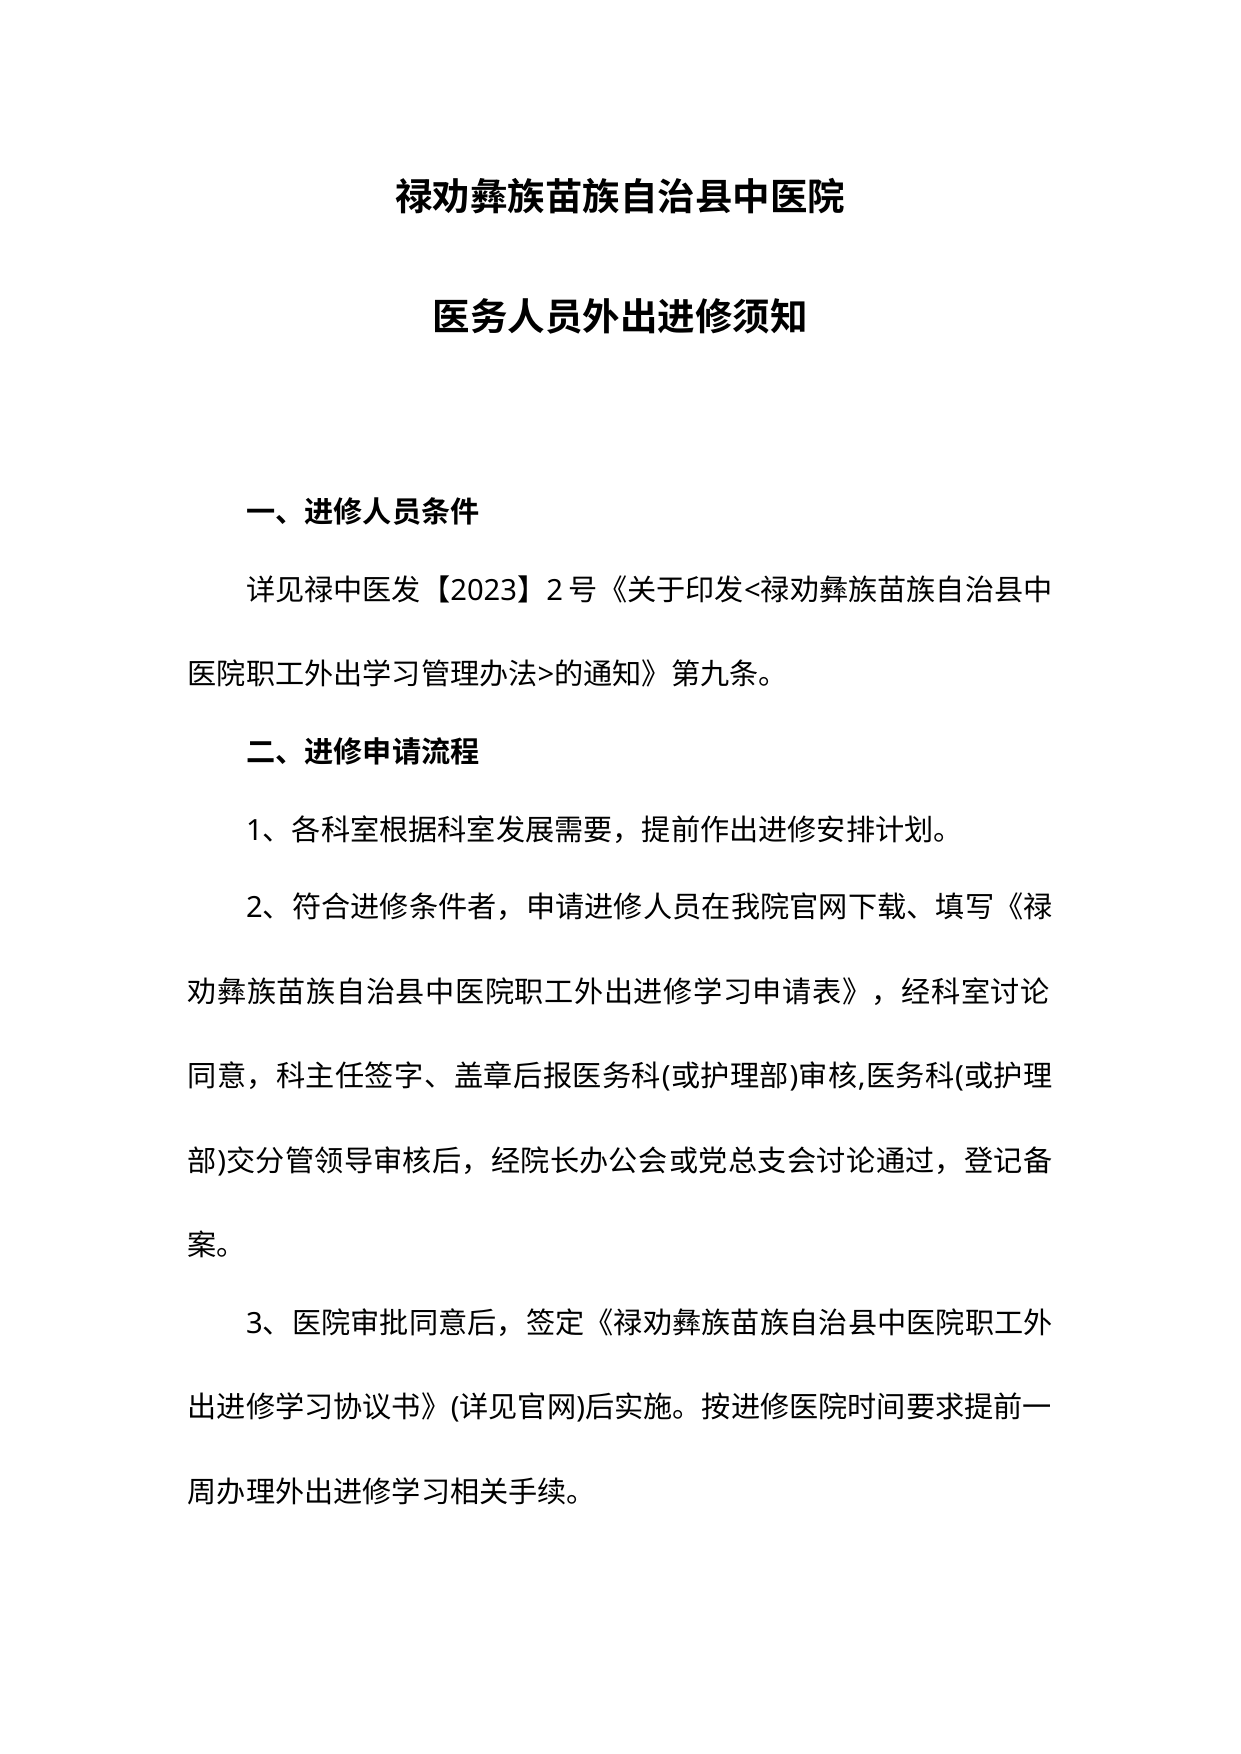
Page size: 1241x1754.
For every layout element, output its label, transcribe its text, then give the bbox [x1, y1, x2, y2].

text 2、符合进修条件者，申请进修人员在我院官网下载、填写《禄劝彝族苗族自治县中医院职工外出进修学习申请表》，经科室讨论同意，科主任签字、盖章后报医务科(或护理部)审核,医务科(或护理部)交分管领导审核后，经院长办公会或党总支会讨论通过，登记备案。 [187, 872, 1053, 1275]
text 医务人员外出进修须知 [187, 281, 1053, 346]
text 详见禄中医发【2023】2号《关于印发<禄劝彝族苗族自治县中医院职工外出学习管理办法>的通知》第九条。 [187, 555, 1053, 704]
text 禄劝彝族苗族自治县中医院 [187, 162, 1053, 227]
text 1、各科室根据科室发展需要，提前作出进修安排计划。 [187, 795, 1053, 860]
text 二、进修申请流程 [187, 717, 1053, 782]
text 一、进修人员条件 [187, 477, 1053, 542]
text 3、医院审批同意后，签定《禄劝彝族苗族自治县中医院职工外出进修学习协议书》(详见官网)后实施。按进修医院时间要求提前一周办理外出进修学习相关手续。 [187, 1288, 1053, 1522]
